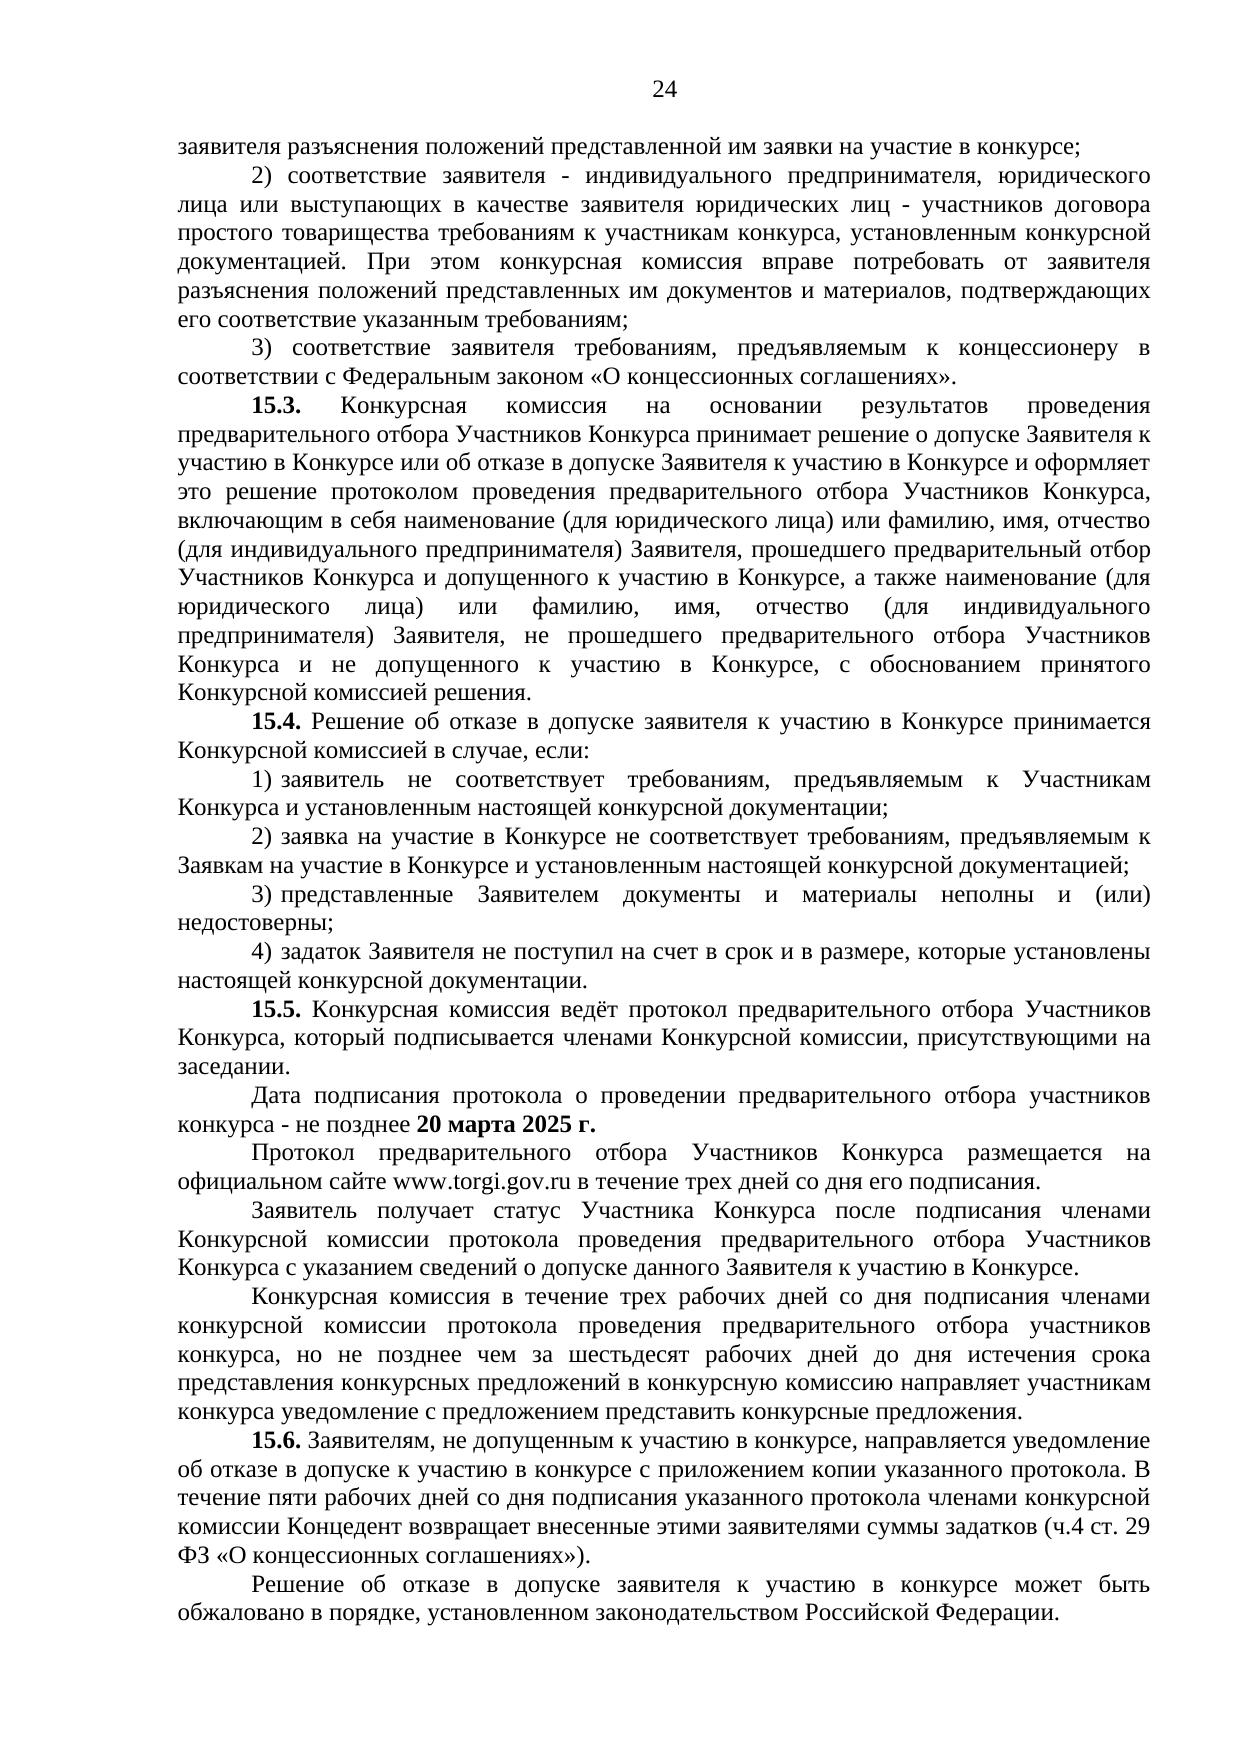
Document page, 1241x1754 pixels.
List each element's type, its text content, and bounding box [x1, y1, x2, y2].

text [177, 131, 1152, 160]
text Дата подписания протокола о проведении предварительного отбора участников конкурса - не позднее 20 марта 2025 г. [177, 1080, 1152, 1137]
text Конкурсная комиссия в течение трех рабочих дней со дня подписания членами конкурсной комиссии протокола проведения предварительного отбора участников конкурса, но не позднее чем за шестьдесят рабочих дней до дня истечения срока представления конкурсных предложений в конкурсную комиссию направляет участникам конкурса уведомление с предложением представить конкурсные предложения. [177, 1281, 1152, 1425]
text Протокол предварительного отбора Участников Конкурса размещается на официальном сайте www.torgi.gov.ru в течение трех дней со дня его подписания. [177, 1137, 1152, 1195]
text 15.4. Решение об отказе в допуске заявителя к участию в Конкурсе принимается Конкурсной комиссией в случае, если: [177, 706, 1152, 764]
list заявка на участие в Конкурсе не соответствует требованиям, предъявляемым к Заявкам на участие в Конкурсе и установленным настоящей конкурсной документацией; [177, 821, 1152, 879]
text Заявитель получает статус Участника Конкурса после подписания членами Конкурсной комиссии протокола проведения предварительного отбора Участников Конкурса с указанием сведений о допуске данного Заявителя к участию в Конкурсе. [177, 1195, 1152, 1281]
text 15.6. Заявителям, не допущенным к участию в конкурсе, направляется уведомление об отказе в допуске к участию в конкурсе с приложением копии указанного протокола. В течение пяти рабочих дней со дня подписания указанного протокола членами конкурсной комиссии Концедент возвращает внесенные этими заявителями суммы задатков (ч.4 ст. 29 ФЗ «О концессионных соглашениях»). [177, 1425, 1152, 1569]
text Решение об отказе в допуске заявителя к участию в конкурсе может быть обжаловано в порядке, установленном законодательством Российской Федерации. [177, 1569, 1152, 1626]
list задаток Заявителя не поступил на счет в срок и в размере, которые установлены настоящей конкурсной документации. [177, 936, 1152, 994]
text 2) соответствие заявителя - индивидуального предпринимателя, юридического лица или выступающих в качестве заявителя юридических лиц - участников договора простого товарищества требованиям к участникам конкурса, установленным конкурсной документацией. При этом конкурсная комиссия вправе потребовать от заявителя разъяснения положений представленных им документов и материалов, подтверждающих его соответствие указанным требованиям; [177, 160, 1152, 332]
text 3) соответствие заявителя требованиям, предъявляемым к концессионеру в соответствии с Федеральным законом «О концессионных соглашениях». [177, 332, 1152, 390]
text 15.3. Конкурсная комиссия на основании результатов проведения предварительного отбора Участников Конкурса принимает решение о допуске Заявителя к участию в Конкурсе или об отказе в допуске Заявителя к участию в Конкурсе и оформляет это решение протоколом проведения предварительного отбора Участников Конкурса, включающим в себя наименование (для юридического лица) или фамилию, имя, отчество (для индивидуального предпринимателя) Заявителя, прошедшего предварительный отбор Участников Конкурса и допущенного к участию в Конкурсе, а также наименование (для юридического лица) или фамилию, имя, отчество (для индивидуального предпринимателя) Заявителя, не прошедшего предварительного отбора Участников Конкурса и не допущенного к участию в Конкурсе, с обоснованием принятого Конкурсной комиссией решения. [177, 390, 1152, 706]
text 15.5. Конкурсная комиссия ведёт протокол предварительного отбора Участников Конкурса, который подписывается членами Конкурсной комиссии, присутствующими на заседании. [177, 994, 1152, 1080]
list представленные Заявителем документы и материалы неполны и (или) недостоверны; [177, 879, 1152, 936]
list заявитель не соответствует требованиям, предъявляемым к Участникам Конкурса и установленным настоящей конкурсной документации; [177, 764, 1152, 821]
